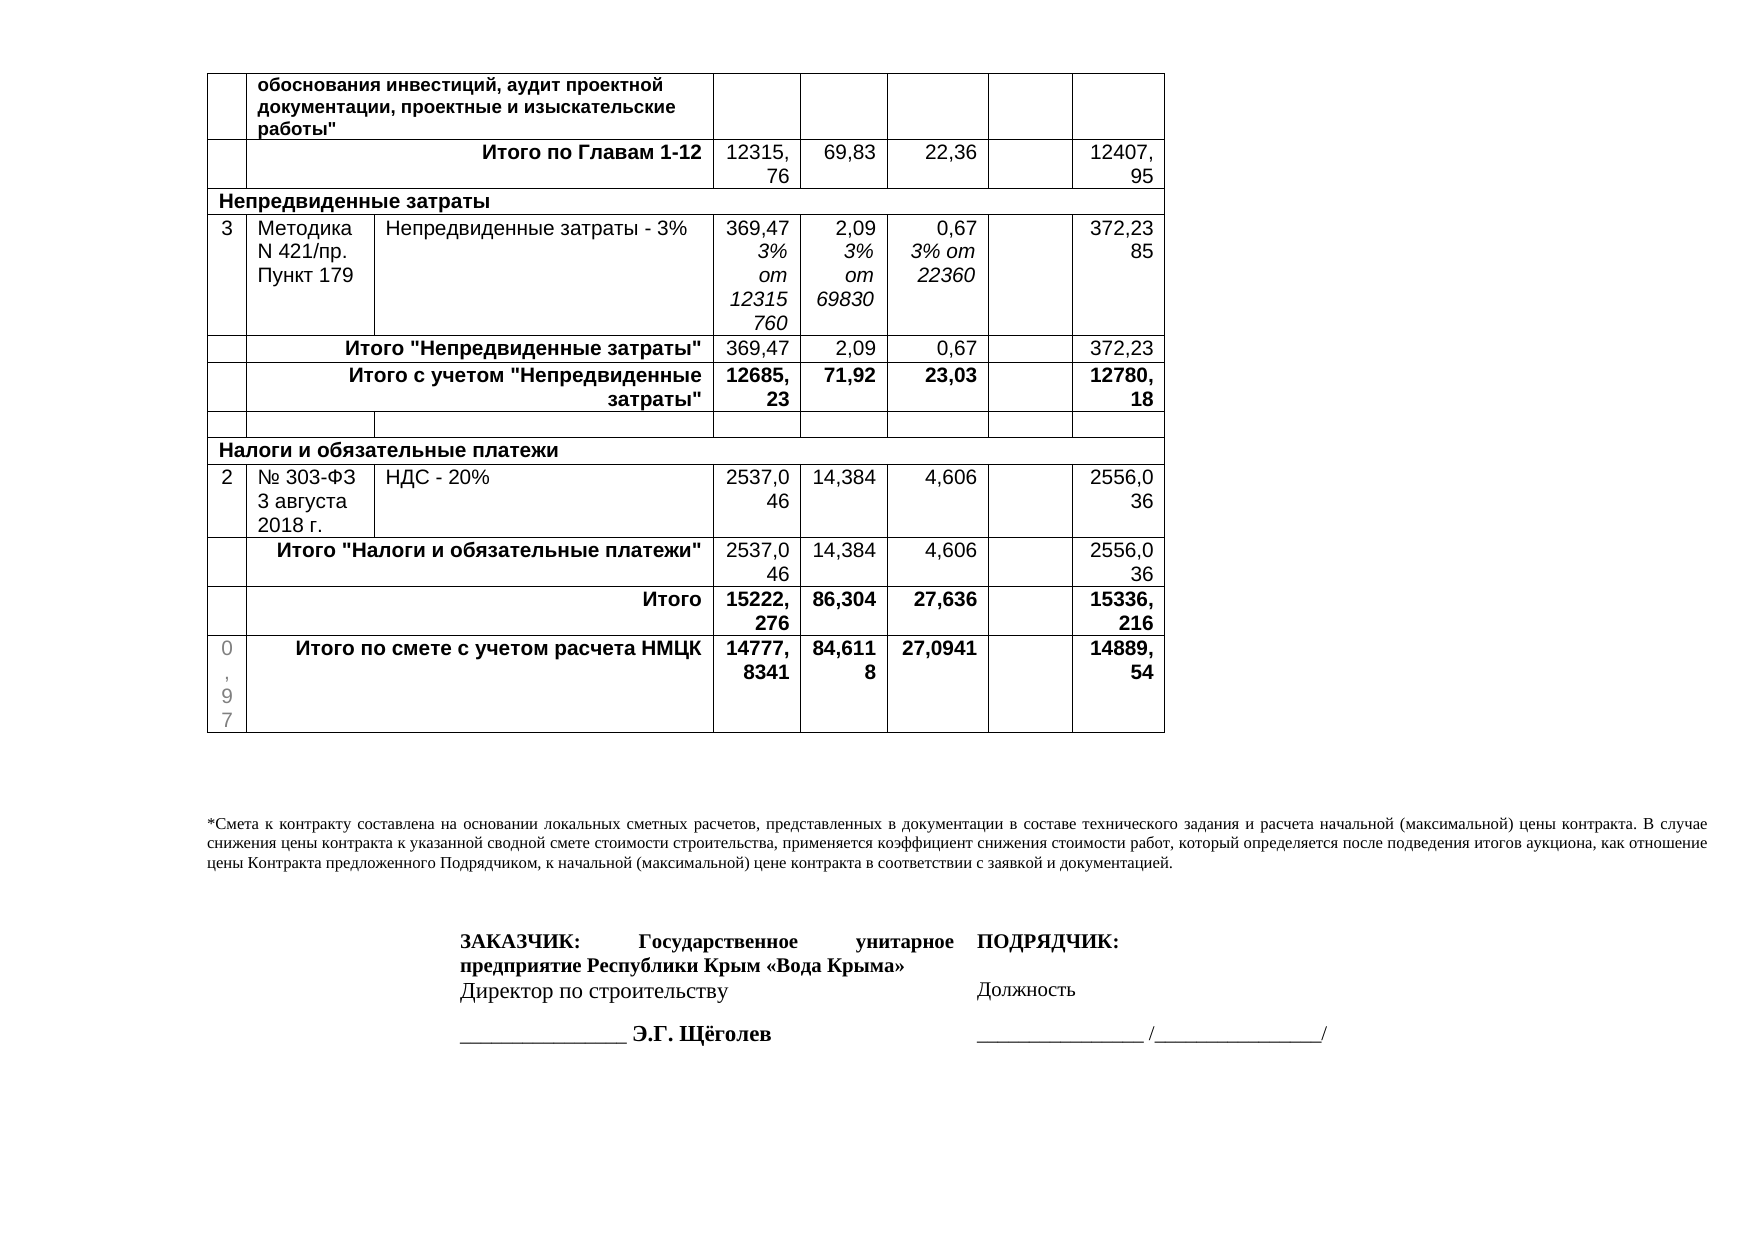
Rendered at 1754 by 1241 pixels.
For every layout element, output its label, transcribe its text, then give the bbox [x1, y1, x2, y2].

table_cell 2,09 [801, 336, 887, 362]
table_cell 369,47 [714, 336, 800, 362]
table_cell [801, 74, 887, 139]
table_cell 2556,036 [1073, 465, 1164, 537]
table_cell [208, 538, 246, 586]
table_cell [208, 412, 246, 437]
table_cell 3 [208, 215, 246, 335]
table_cell 27,636 [888, 587, 988, 635]
table_cell 14,384 [801, 465, 887, 537]
table_cell [1073, 74, 1164, 139]
text *Смета к контракту составлена на основании локальных сметных расчетов, представленных в документации в составе технического задания и расчета начальной (максимальной) цены контракта. В случае снижения цены контракта к указанной сводной смете стоимости строительства, применяется коэффициент снижения стоимости работ, который определяется после подведения итогов аукциона, как отношение цены Контракта предложенного Подрядчиком, к начальной (максимальной) цене контракта в соответствии с заявкой и документацией. [207, 814, 1710, 872]
table_cell 27,0941 [888, 636, 988, 732]
table_cell ________________ /________________/ [966, 1004, 1453, 1062]
table_cell 0,67 [888, 336, 988, 362]
table_cell 15336,216 [1073, 587, 1164, 635]
table_cell [375, 412, 713, 437]
table_cell 14889,54 [1073, 636, 1164, 732]
table_cell ________________ Э.Г. Щёголев [449, 1004, 966, 1062]
table_cell Методика N 421/пр. Пункт 179 [247, 215, 374, 335]
table_cell 372,2385 [1073, 215, 1164, 335]
table_cell [208, 336, 246, 362]
table_cell [208, 74, 246, 139]
table_cell 4,606 [888, 465, 988, 537]
table_cell [1073, 412, 1164, 437]
table_cell Директор по строительству [449, 977, 966, 1004]
table_cell Итого с учетом "Непредвиденные затраты" [247, 363, 713, 411]
table_cell [801, 412, 887, 437]
table_cell 4,606 [888, 538, 988, 586]
table_cell [989, 538, 1072, 586]
table_cell Итого "Налоги и обязательные платежи" [247, 538, 713, 586]
table_cell [208, 140, 246, 188]
table_cell [714, 412, 800, 437]
table_cell Итого по смете с учетом расчета НМЦК [247, 636, 713, 732]
table_cell 15222,276 [714, 587, 800, 635]
table_cell 12685,23 [714, 363, 800, 411]
table_cell 0,67 3% от 22360 [888, 215, 988, 335]
table_cell [989, 636, 1072, 732]
table_cell 2537,046 [714, 465, 800, 537]
table_cell [989, 74, 1072, 139]
table_cell 86,304 [801, 587, 887, 635]
table_cell 84,6118 [801, 636, 887, 732]
table_cell 2,09 3% от 69830 [801, 215, 887, 335]
table_cell [989, 363, 1072, 411]
table_cell 2 [208, 465, 246, 537]
table_cell 0,97 [208, 636, 246, 732]
table_cell [888, 74, 988, 139]
table_cell Итого "Непредвиденные затраты" [247, 336, 713, 362]
table_cell [989, 140, 1072, 188]
table_cell 23,03 [888, 363, 988, 411]
table_cell 22,36 [888, 140, 988, 188]
table_cell 372,23 [1073, 336, 1164, 362]
table_cell 369,47 3% от 12315760 [714, 215, 800, 335]
table_cell [989, 215, 1072, 335]
table_header ПОДРЯДЧИК: [966, 929, 1453, 977]
table_cell 12780,18 [1073, 363, 1164, 411]
table_cell № 303-ФЗ 3 августа 2018 г. [247, 465, 374, 537]
table_cell 14,384 [801, 538, 887, 586]
table_cell [989, 587, 1072, 635]
table_cell 12407,95 [1073, 140, 1164, 188]
table_cell [208, 363, 246, 411]
table_cell 14777,8341 [714, 636, 800, 732]
table_cell [989, 412, 1072, 437]
table_cell 2556,036 [1073, 538, 1164, 586]
table_cell Налоги и обязательные платежи [208, 438, 1164, 464]
table_cell 12315,76 [714, 140, 800, 188]
table_cell [888, 412, 988, 437]
table_cell [989, 336, 1072, 362]
table_cell 71,92 [801, 363, 887, 411]
table_cell НДС - 20% [375, 465, 713, 537]
table_header ЗАКАЗЧИК: Государственное унитарное предприятие Республики Крым «Вода Крыма» [449, 929, 966, 977]
table_cell [247, 412, 374, 437]
table_cell Непредвиденные затраты [208, 189, 1164, 214]
table_cell [208, 587, 246, 635]
table_cell Должность [966, 977, 1453, 1004]
table_cell [714, 74, 800, 139]
table_cell [989, 465, 1072, 537]
table_cell Итого по Главам 1-12 [247, 140, 713, 188]
table_cell 2537,046 [714, 538, 800, 586]
table_cell 69,83 [801, 140, 887, 188]
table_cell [247, 74, 713, 139]
table_cell Итого [247, 587, 713, 635]
table_cell Непредвиденные затраты - 3% [375, 215, 713, 335]
